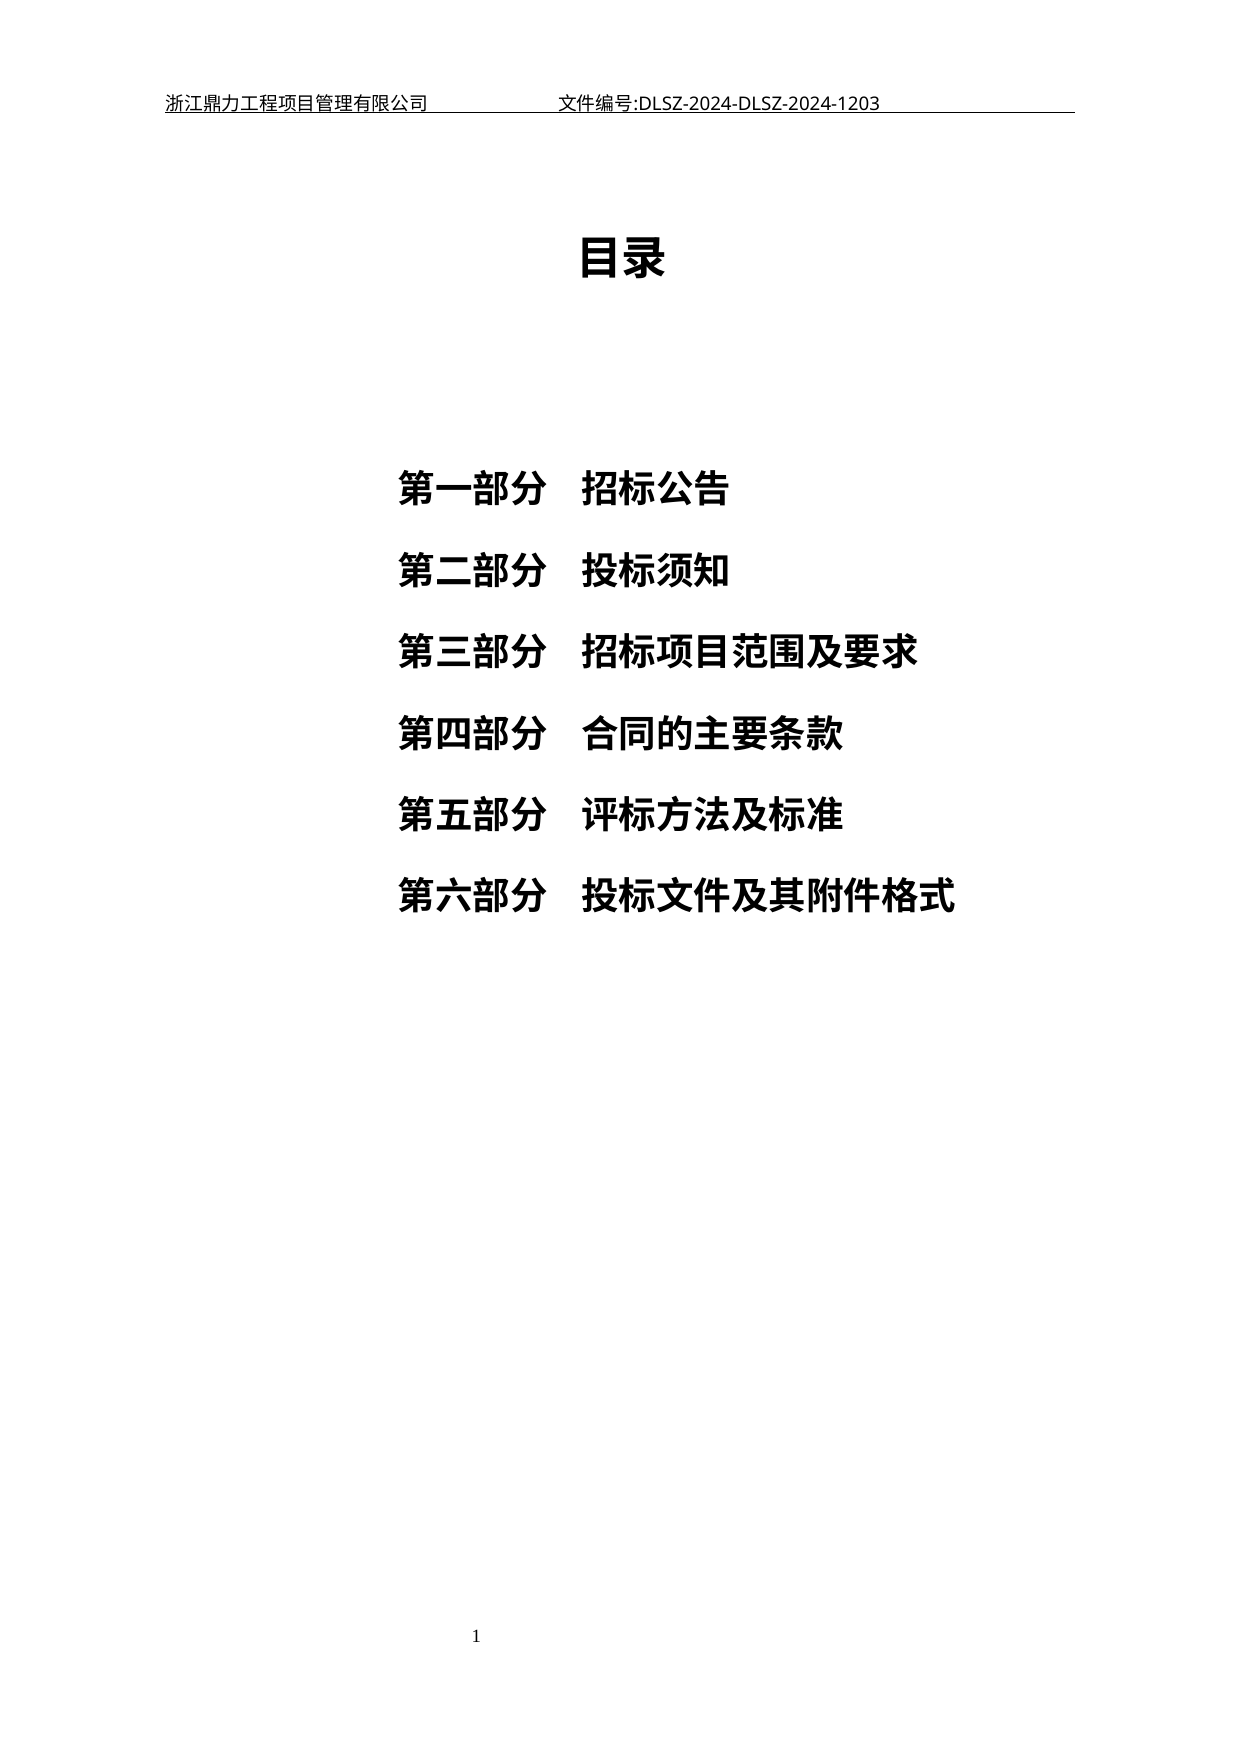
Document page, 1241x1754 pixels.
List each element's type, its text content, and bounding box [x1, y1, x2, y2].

text 第三部分 招标项目范围及要求 [209, 622, 1078, 676]
text 第六部分 投标文件及其附件格式 [209, 866, 1078, 920]
text 目录 [165, 222, 1078, 288]
text 第五部分 评标方法及标准 [209, 785, 1078, 839]
text 第一部分 招标公告 [209, 459, 1078, 514]
text 第四部分 合同的主要条款 [209, 703, 1078, 758]
text 第二部分 投标须知 [209, 541, 1078, 595]
